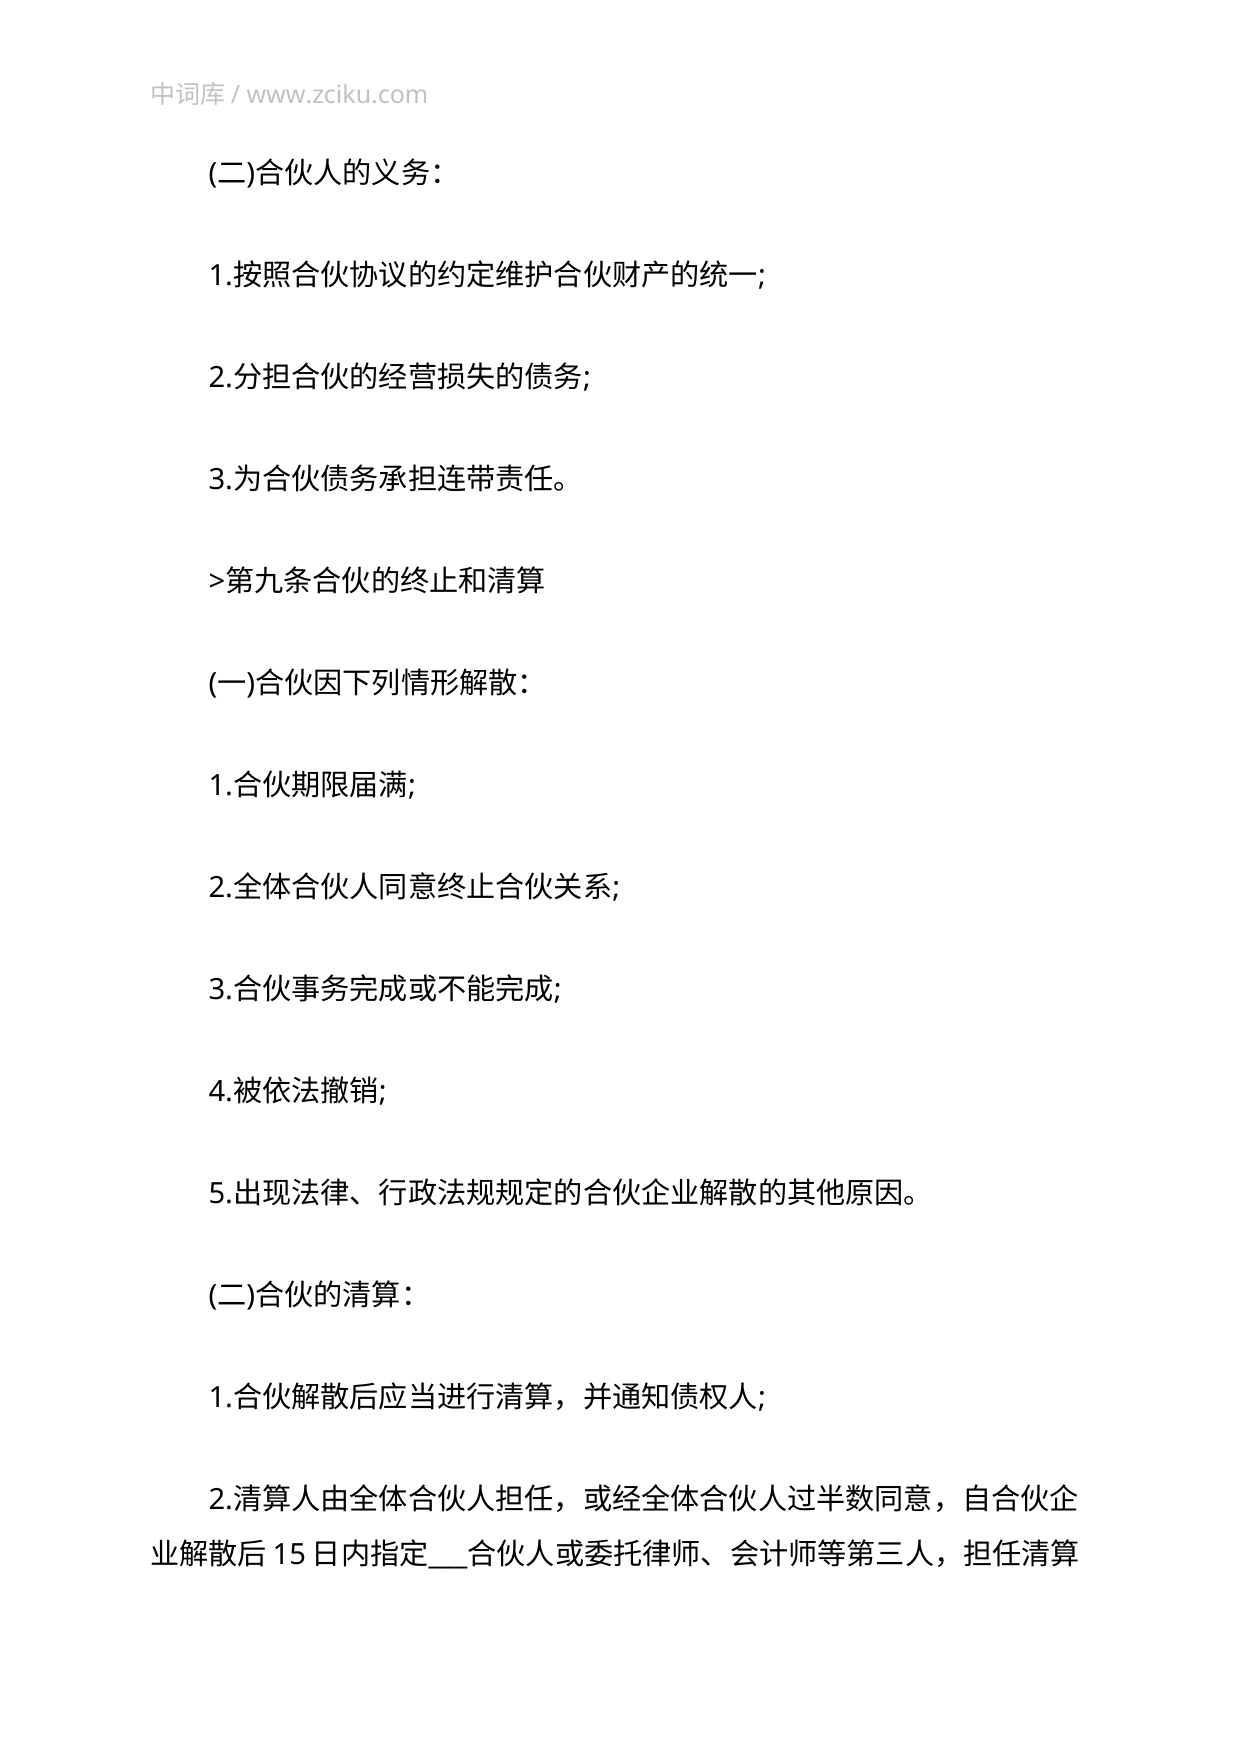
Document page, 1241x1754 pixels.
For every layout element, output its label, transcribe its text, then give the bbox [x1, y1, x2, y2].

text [150, 1476, 1090, 1573]
text (二)合伙人的义务： [150, 150, 1090, 192]
text 2.全体合伙人同意终止合伙关系; [150, 864, 1090, 906]
text 1.合伙期限届满; [150, 762, 1090, 804]
text 5.出现法律、行政法规规定的合伙企业解散的其他原因。 [150, 1170, 1090, 1212]
text >第九条合伙的终止和清算 [150, 558, 1090, 600]
text 4.被依法撤销; [150, 1068, 1090, 1110]
text 1.按照合伙协议的约定维护合伙财产的统一; [150, 252, 1090, 294]
text (二)合伙的清算： [150, 1272, 1090, 1314]
text 3.合伙事务完成或不能完成; [150, 966, 1090, 1008]
text 3.为合伙债务承担连带责任。 [150, 456, 1090, 498]
text 1.合伙解散后应当进行清算，并通知债权人; [150, 1374, 1090, 1416]
text 2.分担合伙的经营损失的债务; [150, 354, 1090, 396]
text (一)合伙因下列情形解散： [150, 660, 1090, 702]
